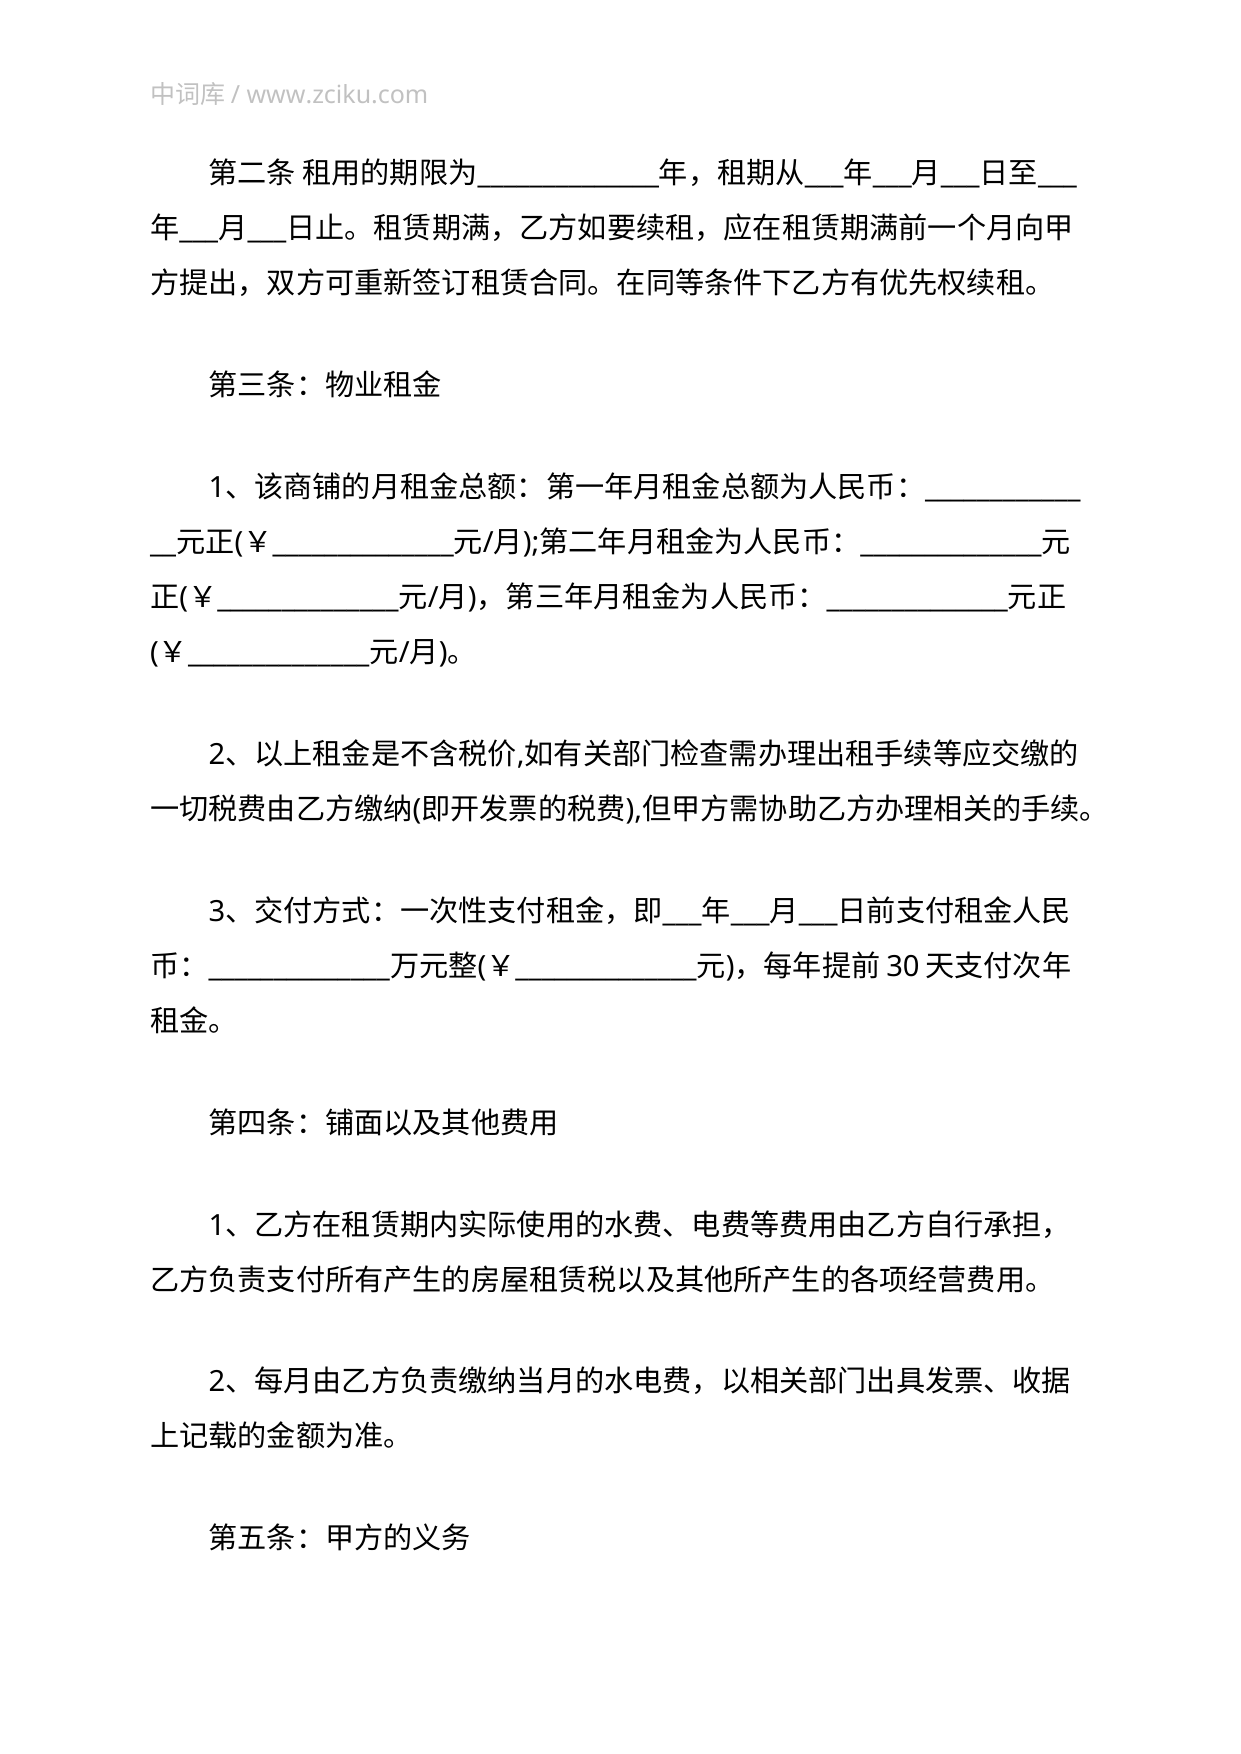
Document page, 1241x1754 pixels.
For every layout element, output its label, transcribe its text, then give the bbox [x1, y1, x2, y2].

text 1、乙方在租赁期内实际使用的水费、电费等费用由乙方自行承担，乙方负责支付所有产生的房屋租赁税以及其他所产生的各项经营费用。 [150, 1201, 1090, 1298]
text 第五条：甲方的义务 [150, 1514, 1090, 1557]
text 第二条 租用的期限为______________年，租期从___年___月___日至___年___月___日止。租赁期满，乙方如要续租，应在租赁期满前一个月向甲方提出，双方可重新签订租赁合同。在同等条件下乙方有优先权续租。 [150, 150, 1090, 302]
text 第三条：物业租金 [150, 362, 1090, 404]
text 第四条：铺面以及其他费用 [150, 1099, 1090, 1142]
text 3、交付方式：一次性支付租金，即___年___月___日前支付租金人民币：______________万元整(￥______________元)，每年提前30天支付次年租金。 [150, 887, 1090, 1040]
text 2、每月由乙方负责缴纳当月的水电费，以相关部门出具发票、收据上记载的金额为准。 [150, 1358, 1090, 1455]
text 1、该商铺的月租金总额：第一年月租金总额为人民币：______________元正(￥______________元/月);第二年月租金为人民币：______________元正(￥______________元/月)，第三年月租金为人民币：______________元正(￥______________元/月)。 [150, 463, 1090, 671]
text 2、以上租金是不含税价,如有关部门检查需办理出租手续等应交缴的一切税费由乙方缴纳(即开发票的税费),但甲方需协助乙方办理相关的手续。 [150, 731, 1090, 828]
